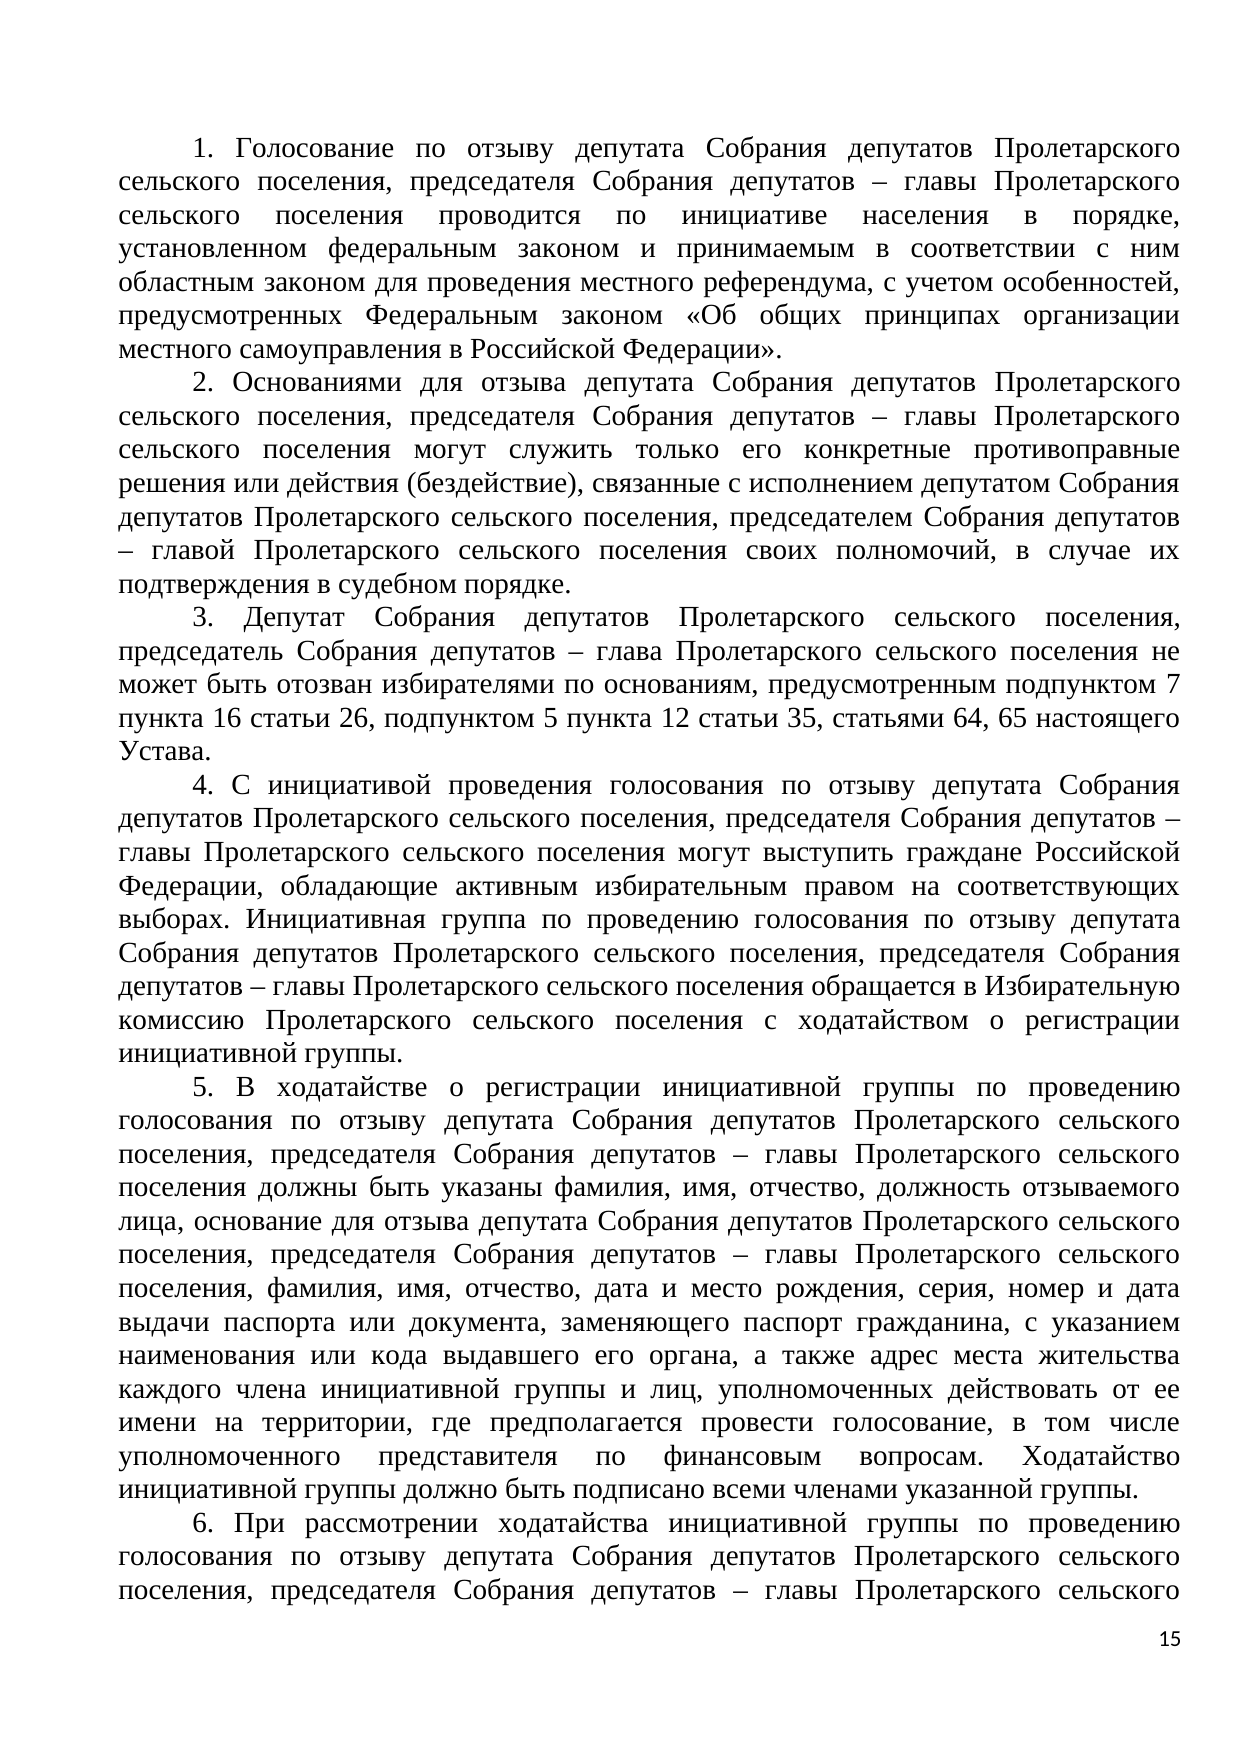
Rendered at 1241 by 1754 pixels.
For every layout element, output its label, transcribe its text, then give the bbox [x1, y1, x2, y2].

text 3. Депутат Собрания депутатов Пролетарского сельского поселения, председатель Собрания депутатов – глава Пролетарского сельского поселения не может быть отозван избирателями по основаниям, предусмотренным подпунктом 7 пункта 16 статьи 26, подпунктом 5 пункта 12 статьи 35, статьями 64, 65 настоящего Устава. [118, 599, 1181, 767]
text 5. В ходатайстве о регистрации инициативной группы по проведению голосования по отзыву депутата Собрания депутатов Пролетарского сельского поселения, председателя Собрания депутатов – главы Пролетарского сельского поселения должны быть указаны фамилия, имя, отчество, должность отзываемого лица, основание для отзыва депутата Собрания депутатов Пролетарского сельского поселения, председателя Собрания депутатов – главы Пролетарского сельского поселения, фамилия, имя, отчество, дата и место рождения, серия, номер и дата выдачи паспорта или документа, заменяющего паспорт гражданина, с указанием наименования или кода выдавшего его органа, а также адрес места жительства каждого члена инициативной группы и лиц, уполномоченных действовать от ее имени на территории, где предполагается провести голосование, в том числе уполномоченного представителя по финансовым вопросам. Ходатайство инициативной группы должно быть подписано всеми членами указанной группы. [118, 1069, 1181, 1505]
text 1. Голосование по отзыву депутата Собрания депутатов Пролетарского сельского поселения, председателя Собрания депутатов – главы Пролетарского сельского поселения проводится по инициативе населения в порядке, установленном федеральным законом и принимаемым в соответствии с ним областным законом для проведения местного референдума, с учетом особенностей, предусмотренных Федеральным законом «Об общих принципах организации местного самоуправления в Российской Федерации». [118, 130, 1181, 364]
text 2. Основаниями для отзыва депутата Собрания депутатов Пролетарского сельского поселения, председателя Собрания депутатов – главы Пролетарского сельского поселения могут служить только его конкретные противоправные решения или действия (бездействие), связанные с исполнением депутатом Собрания депутатов Пролетарского сельского поселения, председателем Собрания депутатов – главой Пролетарского сельского поселения своих полномочий, в случае их подтверждения в судебном порядке. [118, 364, 1181, 599]
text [118, 1505, 1181, 1606]
text 4. С инициативой проведения голосования по отзыву депутата Собрания депутатов Пролетарского сельского поселения, председателя Собрания депутатов – главы Пролетарского сельского поселения могут выступить граждане Российской Федерации, обладающие активным избирательным правом на соответствующих выборах. Инициативная группа по проведению голосования по отзыву депутата Собрания депутатов Пролетарского сельского поселения, председателя Собрания депутатов – главы Пролетарского сельского поселения обращается в Избирательную комиссию Пролетарского сельского поселения с ходатайством о регистрации инициативной группы. [118, 767, 1181, 1069]
